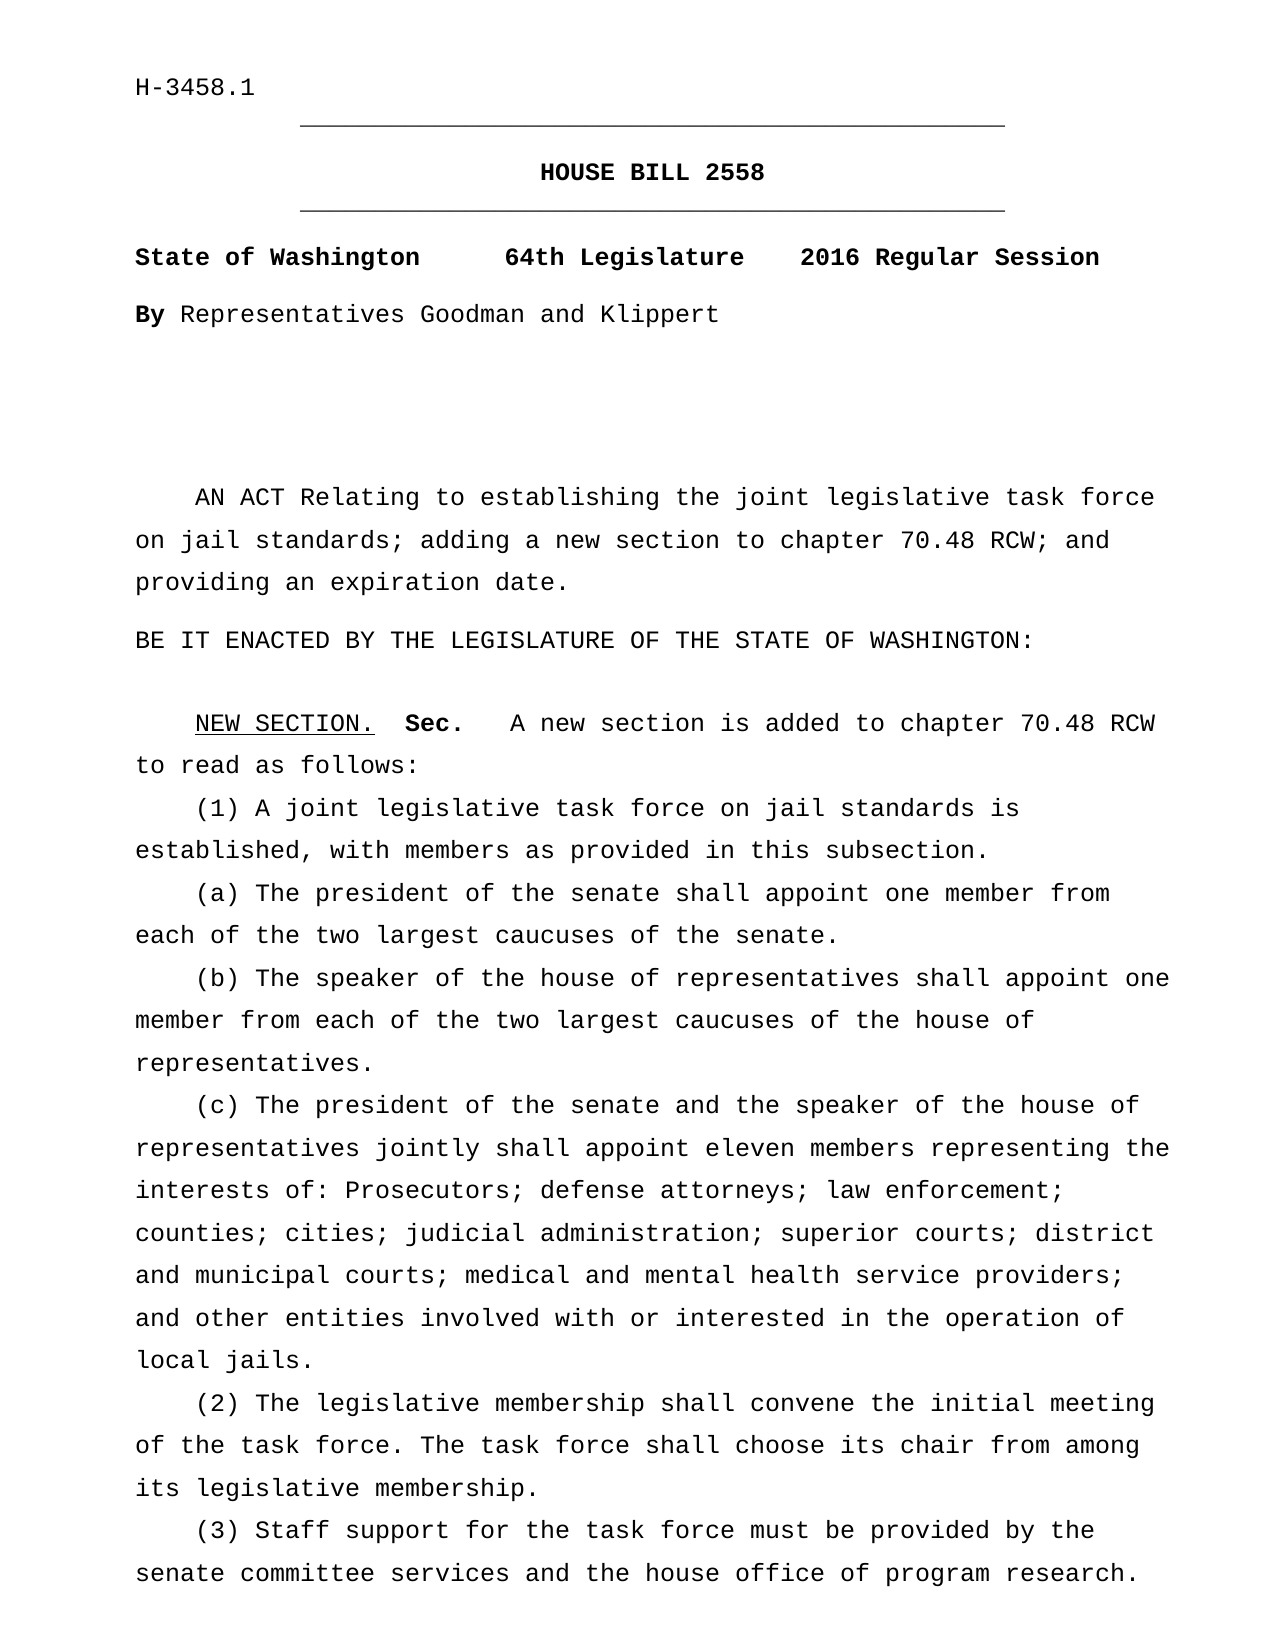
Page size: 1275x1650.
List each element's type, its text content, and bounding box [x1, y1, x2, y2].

text NEW SECTION. Sec. A new section is added to chapter 70.48 RCW to read as follows: [135, 697, 1170, 782]
text HOUSE BILL 2558 [135, 160, 1170, 188]
text (1) A joint legislative task force on jail standards is established, with members as provided in this subsection. [135, 782, 1170, 867]
text (2) The legislative membership shall convene the initial meeting of the task force. The task force shall choose its chair from among its legislative membership. [135, 1377, 1170, 1505]
text (a) The president of the senate shall appoint one member from each of the two largest caucuses of the senate. [135, 867, 1170, 952]
text (c) The president of the senate and the speaker of the house of representatives jointly shall appoint eleven members representing the interests of: Prosecutors; defense attorneys; law enforcement; counties; cities; judicial administration; superior courts; district and municipal courts; medical and mental health service providers; and other entities involved with or interested in the operation of local jails. [135, 1080, 1170, 1377]
text H-3458.1 [135, 75, 1170, 103]
text By Representatives Goodman and Klippert [135, 302, 1170, 330]
text _______________________________________________ [135, 103, 1170, 132]
text (b) The speaker of the house of representatives shall appoint one member from each of the two largest caucuses of the house of representatives. [135, 952, 1170, 1080]
text BE IT ENACTED BY THE LEGISLATURE OF THE STATE OF WASHINGTON: [135, 627, 1170, 656]
text _______________________________________________ [135, 188, 1170, 217]
text AN ACT Relating to establishing the joint legislative task force on jail standards; adding a new section to chapter 70.48 RCW; and providing an expiration date. [135, 472, 1170, 599]
text (3) Staff support for the task force must be provided by the senate committee services and the house office of program research. [135, 1505, 1170, 1590]
text State of Washington 64th Legislature 2016 Regular Session [135, 245, 1170, 273]
